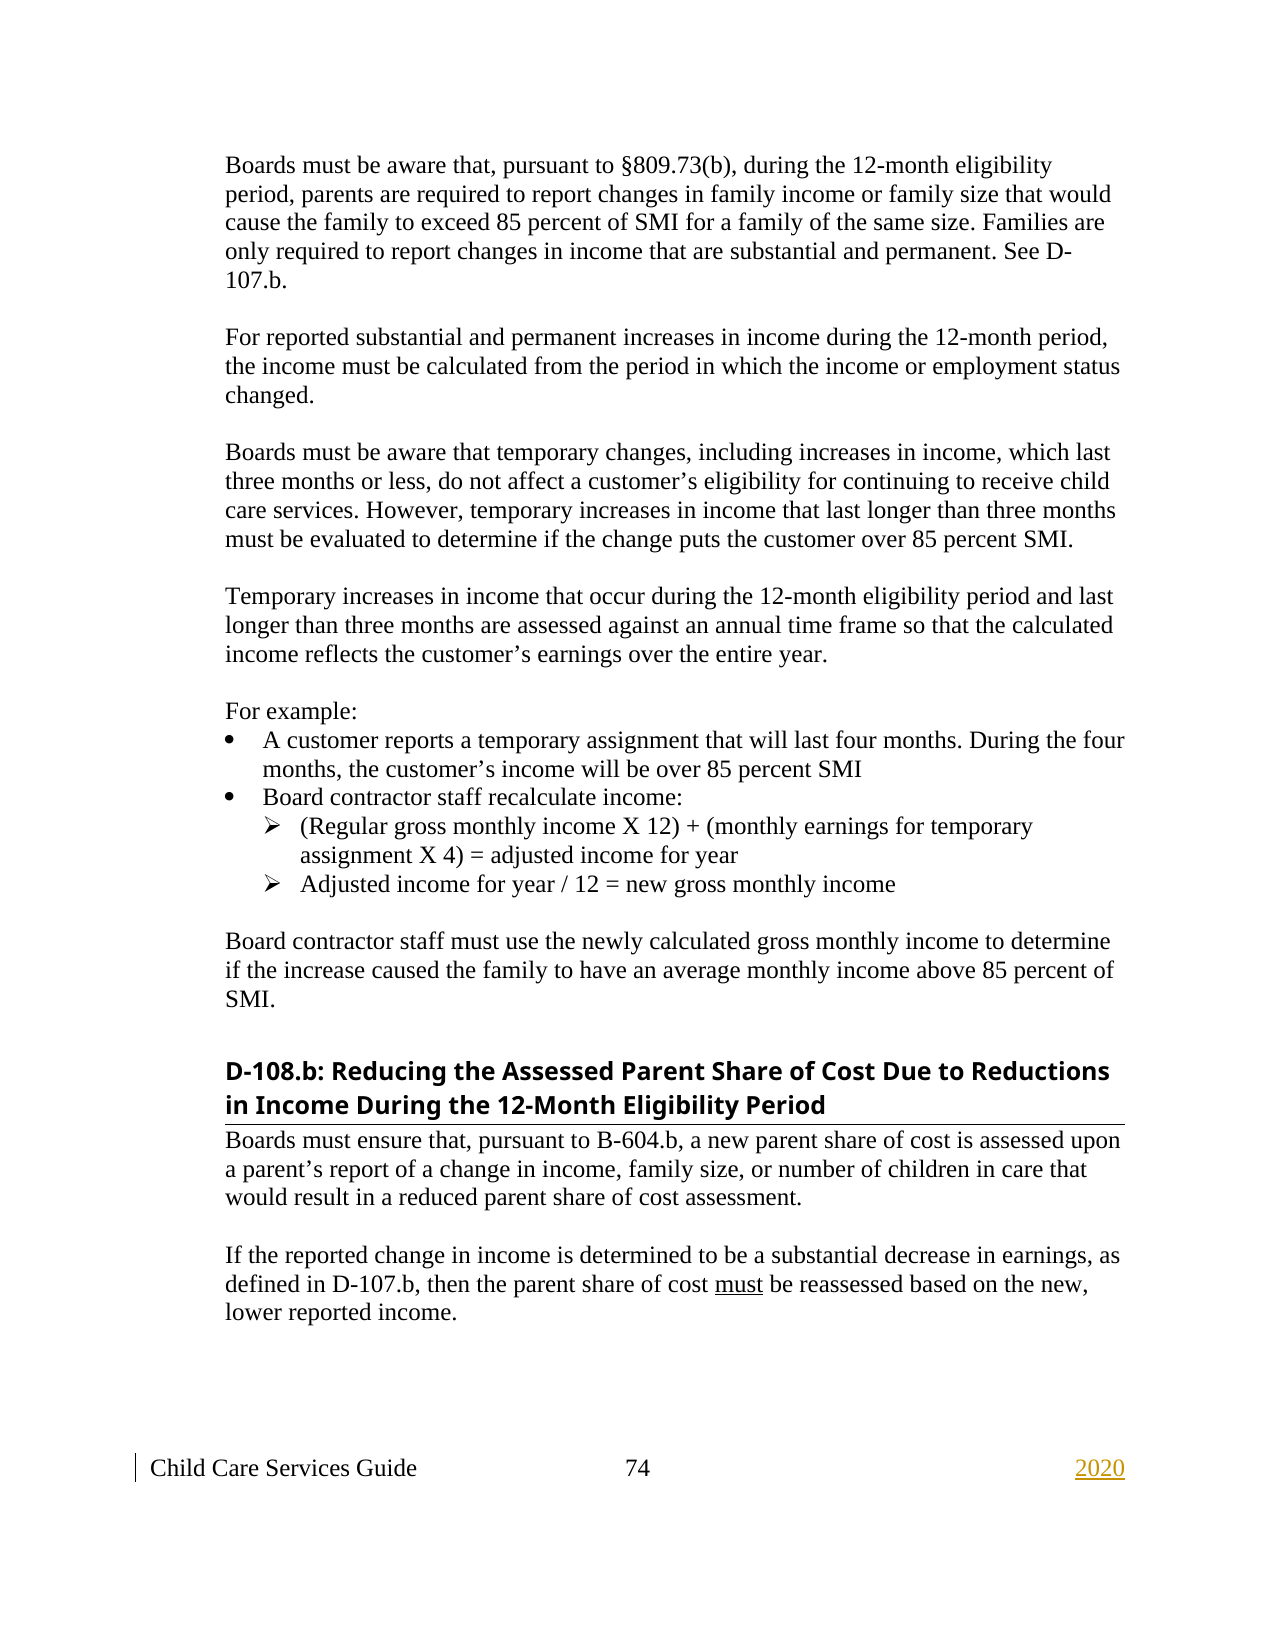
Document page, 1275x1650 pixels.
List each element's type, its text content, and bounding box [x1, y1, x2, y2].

text Temporary increases in income that occur during the 12-month eligibility period and last longer than three months are assessed against an annual time frame so that the calculated income reflects the customer’s earnings over the entire year. [225, 581, 1125, 667]
text For reported substantial and permanent increases in income during the 12-month period, the income must be calculated from the period in which the income or employment status changed. [225, 322, 1125, 409]
text If the reported change in income is determined to be a substantial decrease in earnings, as defined in D-107.b, then the parent share of cost must be reassessed based on the new, lower reported income. [225, 1240, 1125, 1326]
list A customer reports a temporary assignment that will last four months. During the four months, the customer’s income will be over 85 percent SMI [225, 725, 1125, 782]
list (Regular gross monthly income X 12) + (monthly earnings for temporary assignment X 4) = adjusted income for year [262, 811, 1125, 869]
list Board contractor staff recalculate income: [225, 782, 1125, 811]
text Board contractor staff must use the newly calculated gross monthly income to determine if the increase caused the family to have an average monthly income above 85 percent of SMI. [225, 926, 1125, 1012]
text Boards must be aware that, pursuant to §809.73(b), during the 12-month eligibility period, parents are required to report changes in family income or family size that would cause the family to exceed 85 percent of SMI for a family of the same size. Families are only required to report changes in income that are substantial and permanent. See D-107.b. [225, 150, 1125, 294]
text For example: [225, 696, 1125, 725]
list Adjusted income for year / 12 = new gross monthly income [262, 869, 1125, 897]
text Boards must ensure that, pursuant to B-604.b, a new parent share of cost is assessed upon a parent’s report of a change in income, family size, or number of children in care that would result in a reduced parent share of cost assessment. [225, 1125, 1125, 1211]
text Boards must be aware that temporary changes, including increases in income, which last three months or less, do not affect a customer’s eligibility for continuing to receive child care services. However, temporary increases in income that last longer than three months must be evaluated to determine if the change puts the customer over 85 percent SMI. [225, 437, 1125, 552]
text D-108.b: Reducing the Assessed Parent Share of Cost Due to Reductions in Income During the 12-Month Eligibility Period [225, 1054, 1125, 1124]
